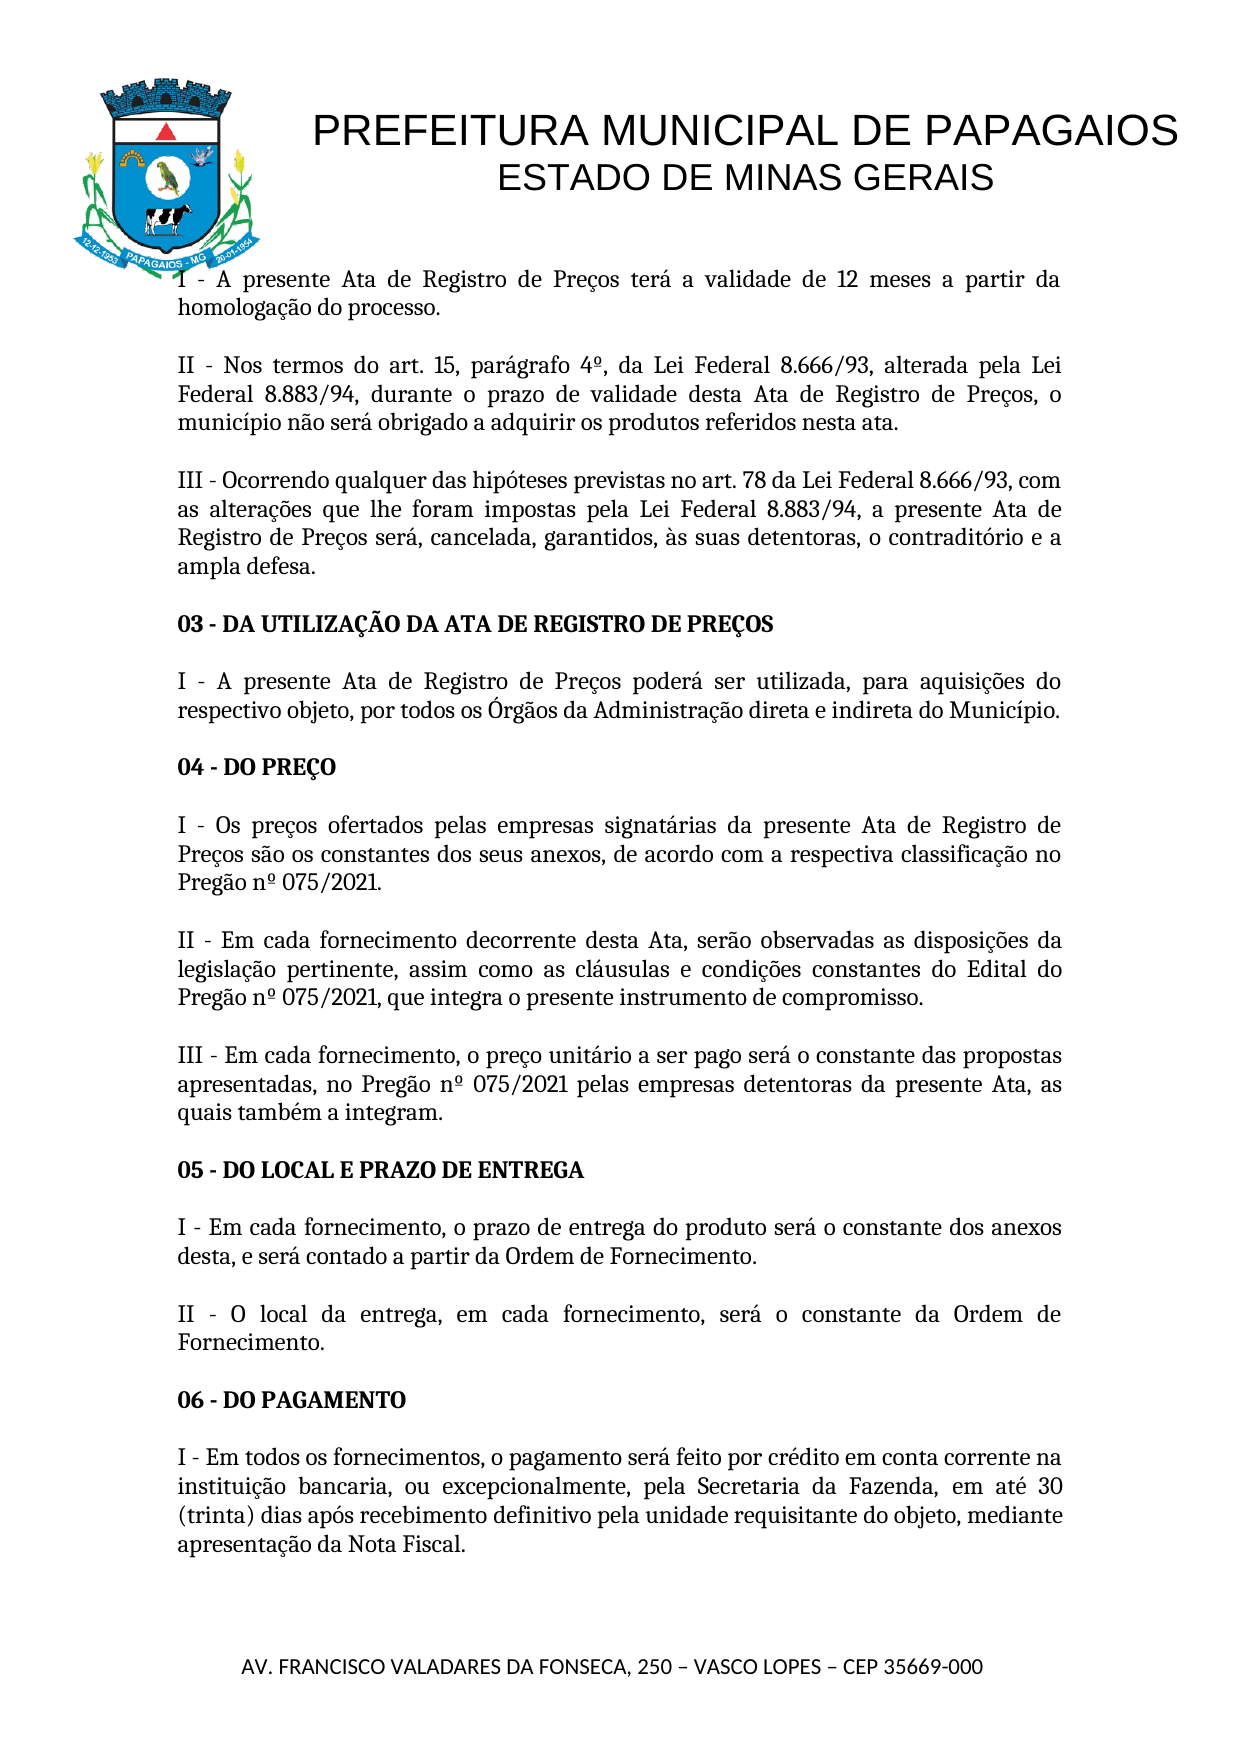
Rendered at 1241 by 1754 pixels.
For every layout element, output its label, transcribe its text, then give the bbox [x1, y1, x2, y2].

text 05 - DO LOCAL E PRAZO DE ENTREGA [177, 1156, 1063, 1184]
text III - Em cada fornecimento, o preço unitário a ser pago será o constante das propostas apresentadas, no Pregão nº 075/2021 pelas empresas detentoras da presente Ata, as quais também a integram. [177, 1041, 1063, 1127]
text I - A presente Ata de Registro de Preços terá a validade de 12 meses a partir da homologação do processo. [177, 264, 1063, 322]
picture [217, 256, 225, 262]
text I - Os preços ofertados pelas empresas signatárias da presente Ata de Registro de Preços são os constantes dos seus anexos, de acordo com a respectiva classificação no Pregão nº 075/2021. [177, 811, 1063, 897]
text 06 - DO PAGAMENTO [177, 1386, 1063, 1414]
text I - A presente Ata de Registro de Preços poderá ser utilizada, para aquisições do respectivo objeto, por todos os Órgãos da Administração direta e indireta do Município. [177, 667, 1063, 724]
text I - Em cada fornecimento, o prazo de entrega do produto será o constante dos anexos desta, e será contado a partir da Ordem de Fornecimento. [177, 1213, 1063, 1271]
text 04 - DO PREÇO [177, 753, 1063, 782]
text II - O local da entrega, em cada fornecimento, será o constante da Ordem de Fornecimento. [177, 1299, 1063, 1357]
text II - Nos termos do art. 15, parágrafo 4º, da Lei Federal 8.666/93, alterada pela Lei Federal 8.883/94, durante o prazo de validade desta Ata de Registro de Preços, o município não será obrigado a adquirir os produtos referidos nesta ata. [177, 351, 1063, 437]
picture [191, 255, 205, 263]
text III - Ocorrendo qualquer das hipóteses previstas no art. 78 da Lei Federal 8.666/93, com as alterações que lhe foram impostas pela Lei Federal 8.883/94, a presente Ata de Registro de Preços será, cancelada, garantidos, às suas detentoras, o contraditório e a ampla defesa. [177, 466, 1063, 581]
text I - Em todos os fornecimentos, o pagamento será feito por crédito em conta corrente na instituição bancaria, ou excepcionalmente, pela Secretaria da Fazenda, em até 30 (trinta) dias após recebimento definitivo pela unidade requisitante do objeto, mediante apresentação da Nota Fiscal. [177, 1443, 1063, 1558]
text II - Em cada fornecimento decorrente desta Ata, serão observadas as disposições da legislação pertinente, assim como as cláusulas e condições constantes do Edital do Pregão nº 075/2021, que integra o presente instrumento de compromisso. [177, 926, 1063, 1012]
picture [237, 240, 252, 250]
text 03 - DA UTILIZAÇÃO DA ATA DE REGISTRO DE PREÇOS [177, 609, 1063, 638]
picture [72, 73, 262, 281]
